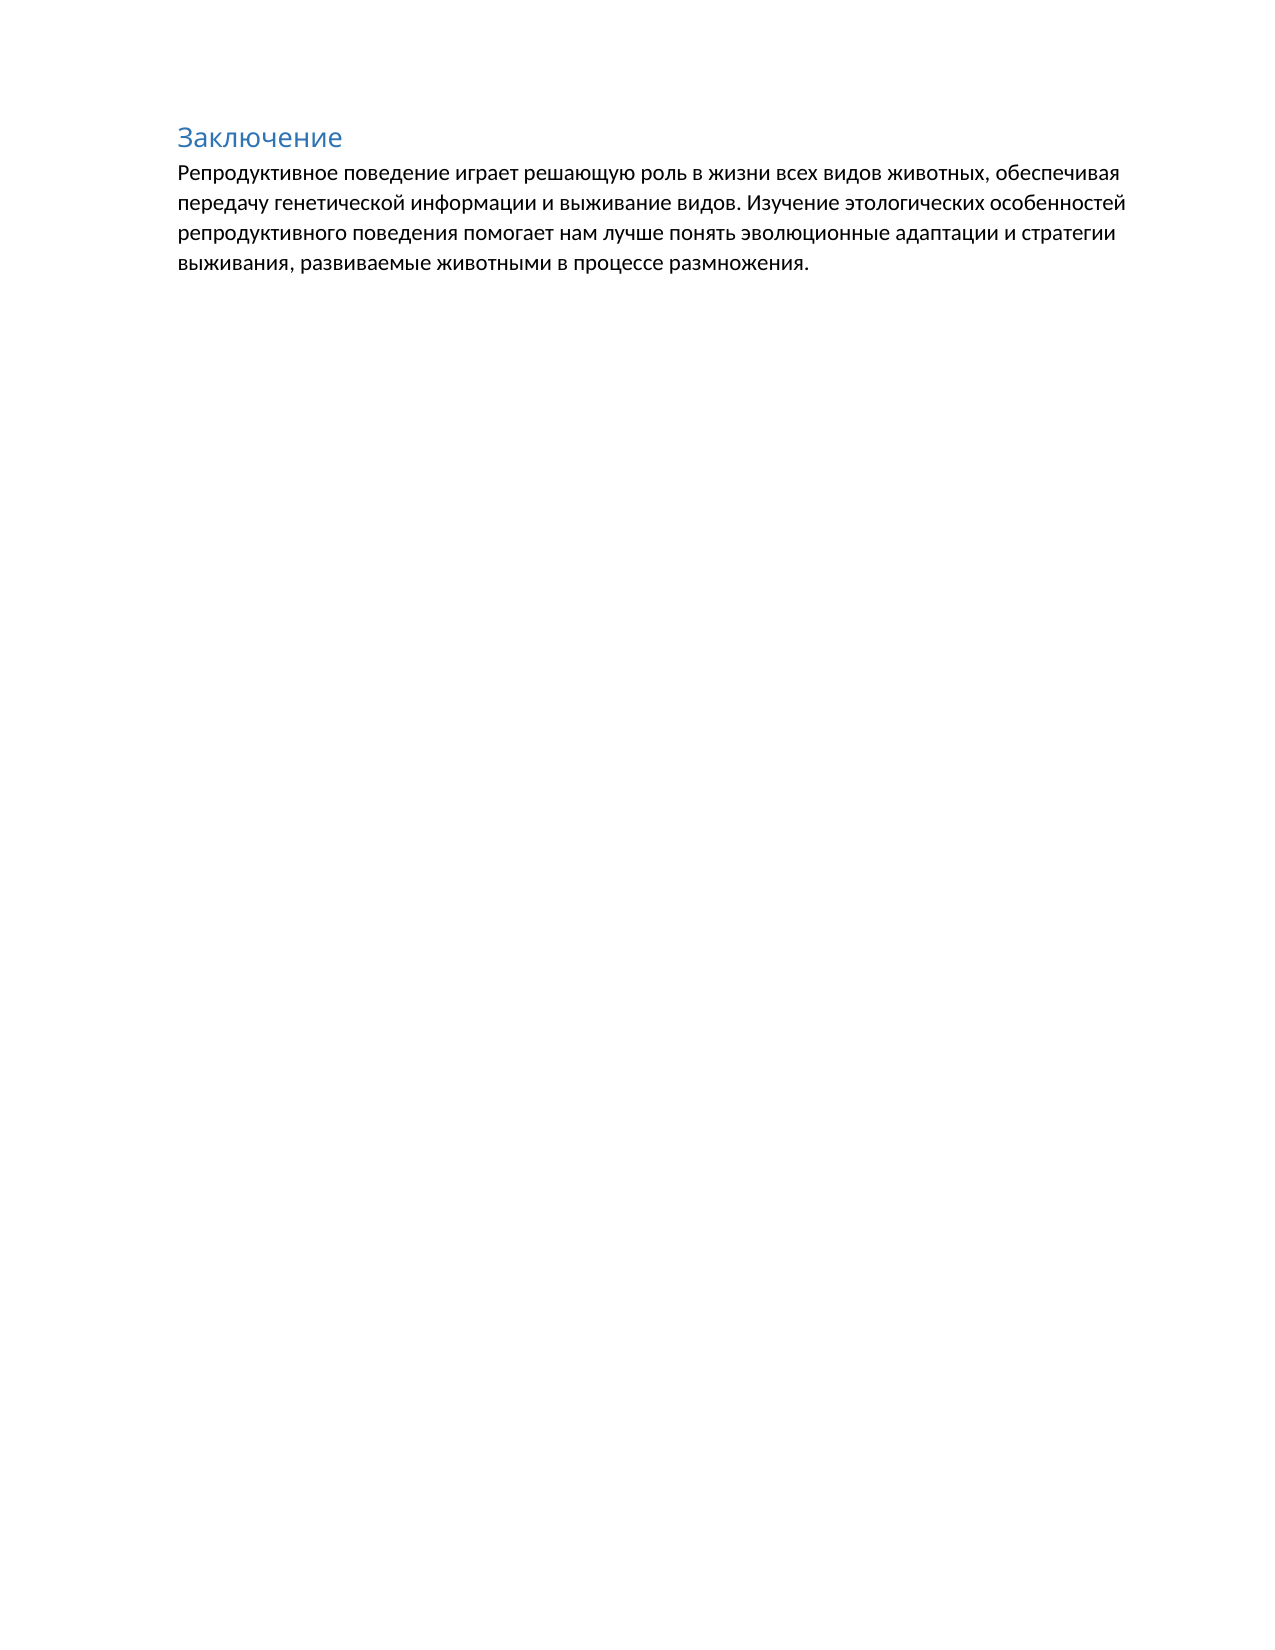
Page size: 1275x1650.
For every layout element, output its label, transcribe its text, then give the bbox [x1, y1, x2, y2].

text Репродуктивное поведение играет решающую роль в жизни всех видов животных, обеспечивая передачу генетической информации и выживание видов. Изучение этологических особенностей репродуктивного поведения помогает нам лучше понять эволюционные адаптации и стратегии выживания, развиваемые животными в процессе размножения. [177, 158, 1186, 277]
subtitle Заключение [177, 118, 1186, 155]
